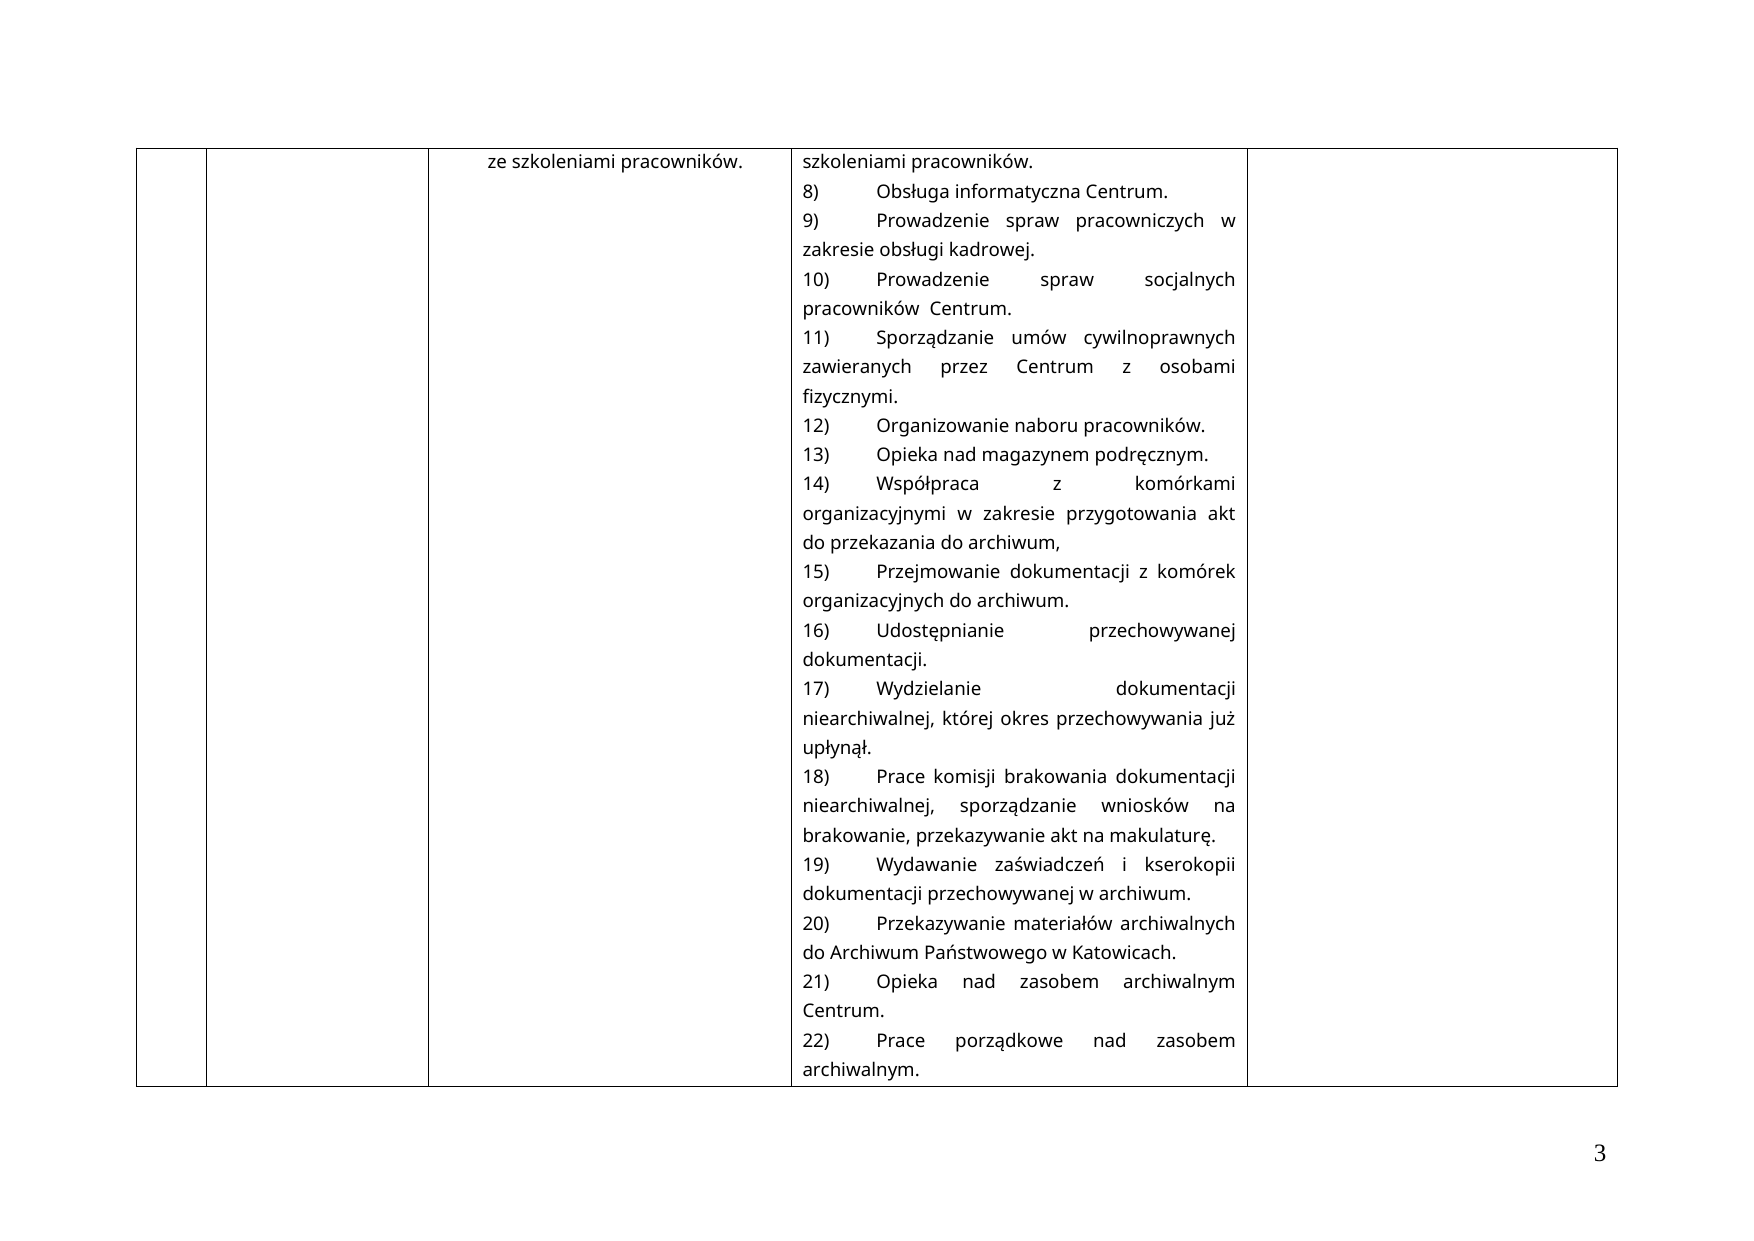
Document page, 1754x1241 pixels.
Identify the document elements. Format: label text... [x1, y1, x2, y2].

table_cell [207, 149, 428, 1086]
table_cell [429, 149, 791, 1086]
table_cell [792, 149, 1247, 1086]
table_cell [1248, 149, 1617, 1086]
table_cell 6 [137, 149, 206, 1086]
